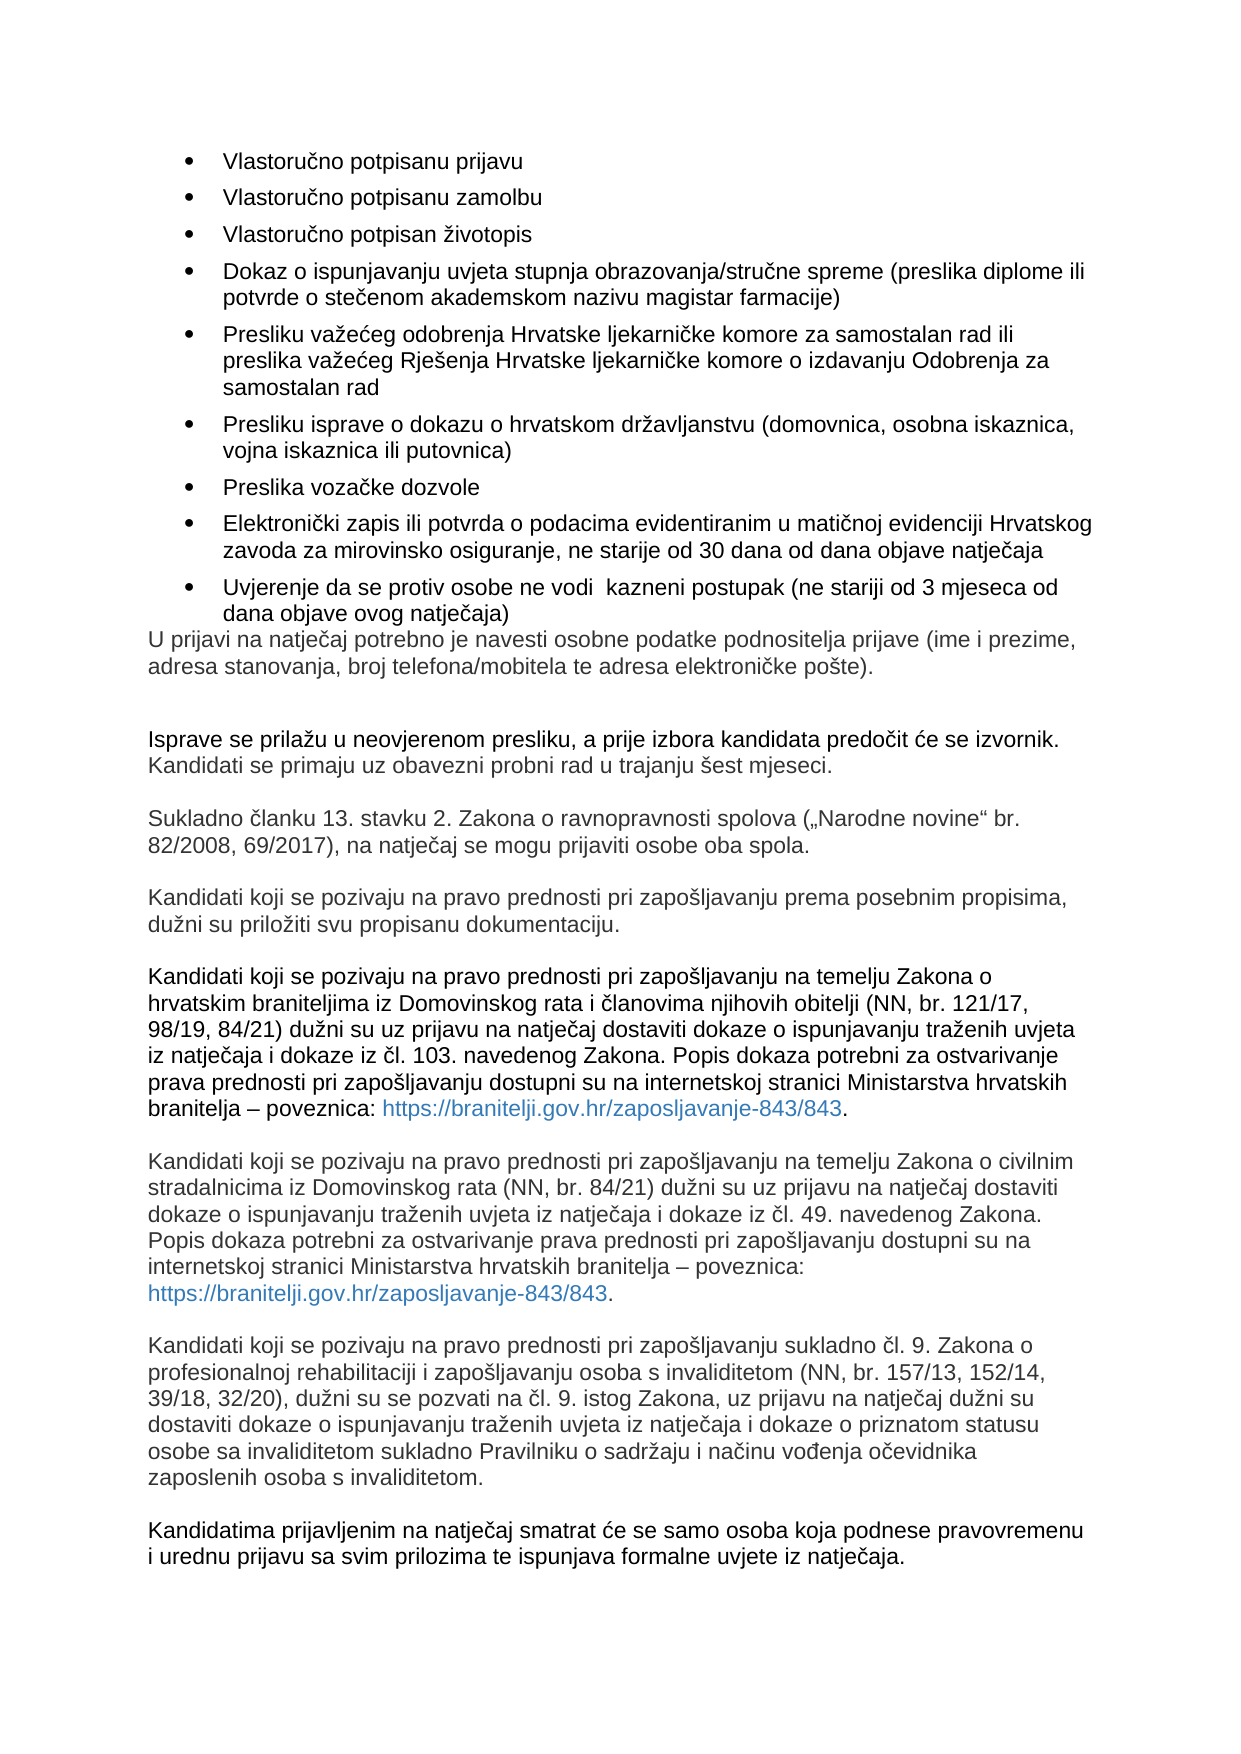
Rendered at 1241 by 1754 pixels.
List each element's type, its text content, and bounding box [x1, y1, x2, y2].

list Vlastoručno potpisan životopis [185, 221, 1093, 247]
text Isprave se prilažu u neovjerenom presliku, a prije izbora kandidata predočit će se izvornik. [148, 726, 1093, 752]
list Dokaz o ispunjavanju uvjeta stupnja obrazovanja/stručne spreme (preslika diplome ili potvrde o stečenom akademskom nazivu magistar farmacije) [185, 258, 1093, 311]
text Kandidatima prijavljenim na natječaj smatrat će se samo osoba koja podnese pravovremenu i urednu prijavu sa svim prilozima te ispunjava formalne uvjete iz natječaja. [148, 1517, 1093, 1569]
list Elektronički zapis ili potvrda o podacima evidentiranim u matičnoj evidenciji Hrvatskog zavoda za mirovinsko osiguranje, ne starije od 30 dana od dana objave natječaja [185, 510, 1093, 563]
text Kandidati koji se pozivaju na pravo prednosti pri zapošljavanju na temelju Zakona o civilnim stradalnicima iz Domovinskog rata (NN, br. 84/21) dužni su uz prijavu na natječaj dostaviti dokaze o ispunjavanju traženih uvjeta iz natječaja i dokaze iz čl. 49. navedenog Zakona. Popis dokaza potrebni za ostvarivanje prava prednosti pri zapošljavanju dostupni su na internetskoj stranici Ministarstva hrvatskih branitelja – poveznica: https://branitelji.gov.hr/zaposljavanje-843/843. [148, 1148, 1093, 1306]
text U prijavi na natječaj potrebno je navesti osobne podatke podnositelja prijave (ime i prezime, adresa stanovanja, broj telefona/mobitela te adresa elektroničke pošte). [148, 626, 1093, 679]
list Vlastoručno potpisanu zamolbu [185, 184, 1093, 211]
list Preslika vozačke dozvole [185, 474, 1093, 500]
list Uvjerenje da se protiv osobe ne vodi kazneni postupak (ne stariji od 3 mjeseca od dana objave ovog natječaja) [185, 573, 1093, 626]
list Presliku isprave o dokazu o hrvatskom državljanstvu (domovnica, osobna iskaznica, vojna iskaznica ili putovnica) [185, 411, 1093, 463]
list Presliku važećeg odobrenja Hrvatske ljekarničke komore za samostalan rad ili preslika važećeg Rješenja Hrvatske ljekarničke komore o izdavanju Odobrenja za samostalan rad [185, 321, 1093, 400]
text Kandidati se primaju uz obavezni probni rad u trajanju šest mjeseci. Sukladno članku 13. stavku 2. Zakona o ravnopravnosti spolova („Narodne novine“ br. 82/2008, 69/2017), na natječaj se mogu prijaviti osobe oba spola. Kandidati koji se pozivaju na pravo prednosti pri zapošljavanju prema posebnim propisima, dužni su priložiti svu propisanu dokumentaciju. [148, 752, 1093, 937]
list Vlastoručno potpisanu prijavu [185, 148, 1093, 174]
text Kandidati koji se pozivaju na pravo prednosti pri zapošljavanju na temelju Zakona o hrvatskim braniteljima iz Domovinskog rata i članovima njihovih obitelji (NN, br. 121/17, 98/19, 84/21) dužni su uz prijavu na natječaj dostaviti dokaze o ispunjavanju traženih uvjeta iz natječaja i dokaze iz čl. 103. navedenog Zakona. Popis dokaza potrebni za ostvarivanje prava prednosti pri zapošljavanju dostupni su na internetskoj stranici Ministarstva hrvatskih branitelja – poveznica: https://branitelji.gov.hr/zaposljavanje-843/843. [148, 937, 1093, 1121]
text Kandidati koji se pozivaju na pravo prednosti pri zapošljavanju sukladno čl. 9. Zakona o profesionalnoj rehabilitaciji i zapošljavanju osoba s invaliditetom (NN, br. 157/13, 152/14, 39/18, 32/20), dužni su se pozvati na čl. 9. istog Zakona, uz prijavu na natječaj dužni su dostaviti dokaze o ispunjavanju traženih uvjeta iz natječaja i dokaze o priznatom statusu osobe sa invaliditetom sukladno Pravilniku o sadržaju i načinu vođenja očevidnika zaposlenih osoba s invaliditetom. [148, 1332, 1093, 1490]
